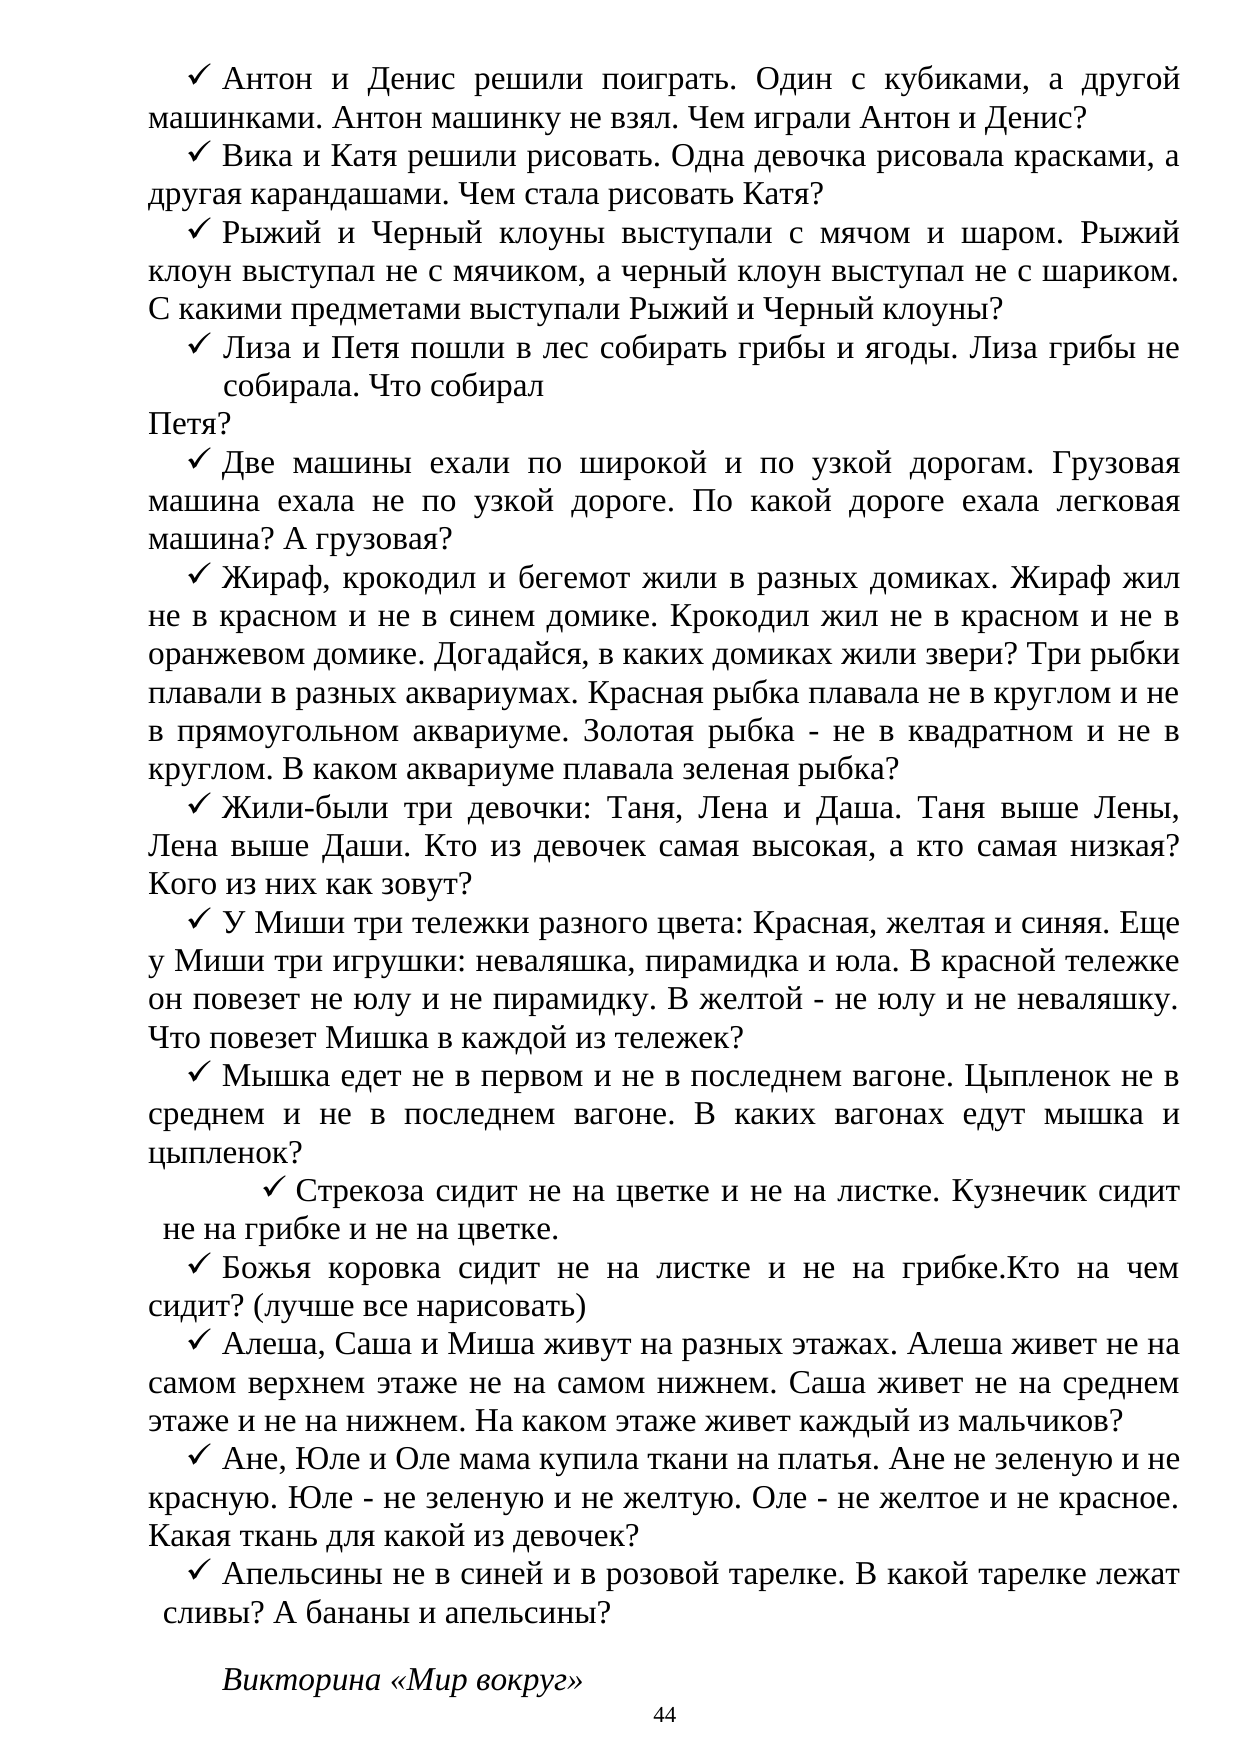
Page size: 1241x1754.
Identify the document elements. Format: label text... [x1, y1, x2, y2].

list Алеша, Саша и Миша живут на разных этажах. Алеша живет не на самом верхнем этаже не на самом нижнем. Саша живет не на среднем этаже и не на нижнем. На каком этаже живет каждый из мальчиков? [148, 1324, 1181, 1439]
list У Миши три тележки разного цвета: Красная, желтая и синяя. Еще у Миши три игрушки: неваляшка, пирамидка и юла. В красной тележке он повезет не юлу и не пирамидку. В желтой - не юлу и не неваляшку. Что повезет Мишка в каждой из тележек? [148, 902, 1181, 1055]
list Божья коровка сидит не на листке и не на грибке.Кто на чем сидит? (лучше все нарисовать) [148, 1247, 1181, 1324]
list Апельсины не в синей и в розовой тарелке. В какой тарелке лежат сливы? А бананы и апельсины? [163, 1554, 1181, 1630]
text Петя? [148, 404, 1181, 442]
list Жили-были три девочки: Таня, Лена и Даша. Таня выше Лены, Лена выше Даши. Кто из девочек самая высокая, а кто самая низкая? Кого из них как зовут? [148, 787, 1181, 902]
list Антон и Денис решили поиграть. Один с кубиками, а другой машинками. Антон машинку не взял. Чем играли Антон и Денис? [148, 59, 1181, 135]
list Лиза и Петя пошли в лес собирать грибы и ягоды. Лиза грибы не собирала. Что собирал [185, 327, 1181, 404]
text Викторина «Мир вокруг» [148, 1659, 1181, 1697]
list Рыжий и Черный клоуны выступали с мячом и шаром. Рыжий клоун выступал не с мячиком, а черный клоун выступал не с шариком. С какими предметами выступали Рыжий и Черный клоуны? [148, 212, 1181, 327]
list Две машины ехали по широкой и по узкой дорогам. Грузовая машина ехала не по узкой дороге. По какой дороге ехала легковая машина? А грузовая? [148, 442, 1181, 557]
list Ане, Юле и Оле мама купила ткани на платья. Ане не зеленую и не красную. Юле - не зеленую и не желтую. Оле - не желтое и не красное. Какая ткань для какой из девочек? [148, 1439, 1181, 1554]
list Стрекоза сидит не на цветке и не на листке. Кузнечик сидит не на грибке и не на цветке. [163, 1170, 1181, 1247]
list Жираф, крокодил и бегемот жили в разных домиках. Жираф жил не в красном и не в синем домике. Крокодил жил не в красном и не в оранжевом домике. Догадайся, в каких домиках жили звери? Три рыбки плавали в разных аквариумах. Красная рыбка плавала не в круглом и не в прямоугольном аквариуме. Золотая рыбка - не в квадратном и не в круглом. В каком аквариуме плавала зеленая рыбка? [148, 557, 1181, 787]
list Мышка едет не в первом и не в последнем вагоне. Цыпленок не в среднем и не в последнем вагоне. В каких вагонах едут мышка и цыпленок? [148, 1055, 1181, 1170]
list Вика и Катя решили рисовать. Одна девочка рисовала красками, а другая карандашами. Чем стала рисовать Катя? [148, 135, 1181, 212]
